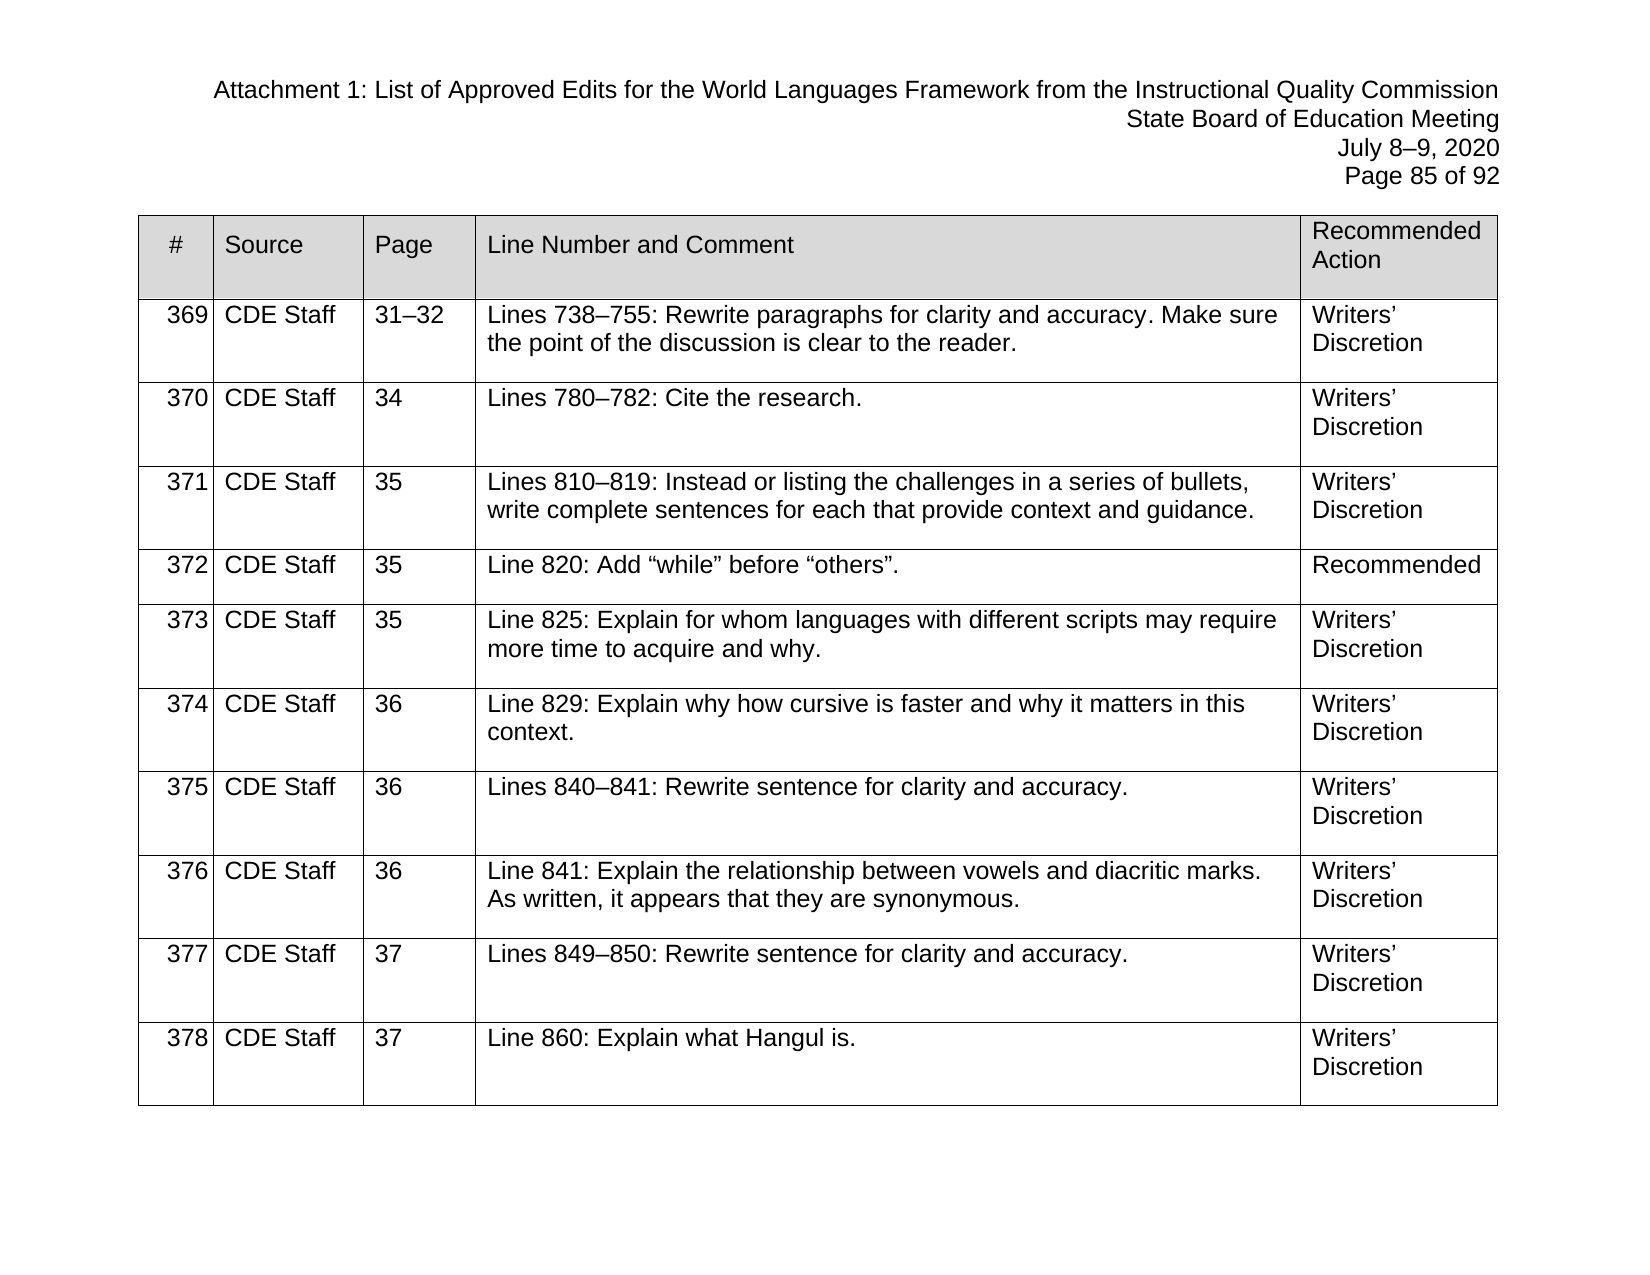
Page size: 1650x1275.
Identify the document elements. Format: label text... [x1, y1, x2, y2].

table_cell 37 [364, 1023, 475, 1105]
table_cell Line 860: Explain what Hangul is. [476, 1023, 1300, 1105]
table_cell Writers’ Discretion [1301, 467, 1497, 549]
table_cell CDE Staff [214, 383, 363, 466]
table_cell 36 [364, 856, 475, 938]
table_cell Lines 849–850: Rewrite sentence for clarity and accuracy. [476, 939, 1300, 1022]
table_cell Writers’ Discretion [1301, 300, 1497, 382]
table_cell CDE Staff [214, 550, 363, 604]
table_cell Lines 810–819: Instead or listing the challenges in a series of bullets, write complete sentences for each that provide context and guidance. [476, 467, 1300, 549]
table_cell CDE Staff [214, 689, 363, 771]
table_cell Line 825: Explain for whom languages with different scripts may require more time to acquire and why. [476, 605, 1300, 687]
table_cell Recommended [1301, 550, 1497, 604]
table_cell Line 829: Explain why how cursive is faster and why it matters in this context. [476, 689, 1300, 771]
table_cell [139, 689, 213, 771]
table_cell [139, 550, 213, 604]
table_cell Writers’ Discretion [1301, 383, 1497, 466]
table_cell Line 820: Add “while” before “others”. [476, 550, 1300, 604]
table_cell [139, 939, 213, 1022]
table_header Page [364, 216, 475, 298]
table_cell CDE Staff [214, 856, 363, 938]
table_cell 35 [364, 467, 475, 549]
table_cell 31–32 [364, 300, 475, 382]
table_cell [139, 1023, 213, 1105]
table_header Line Number and Comment [476, 216, 1300, 298]
table_cell Writers’ Discretion [1301, 856, 1497, 938]
table_cell CDE Staff [214, 939, 363, 1022]
table_cell CDE Staff [214, 1023, 363, 1105]
table_cell [139, 772, 213, 854]
table_cell 37 [364, 939, 475, 1022]
table_cell 36 [364, 772, 475, 854]
table_cell Lines 780–782: Cite the research. [476, 383, 1300, 466]
table_header Recommended Action [1301, 216, 1497, 298]
table_cell CDE Staff [214, 605, 363, 687]
table_cell [139, 300, 213, 382]
table_header # [139, 216, 213, 298]
table_cell Writers’ Discretion [1301, 689, 1497, 771]
table_cell Writers’ Discretion [1301, 605, 1497, 687]
table_cell CDE Staff [214, 300, 363, 382]
table_cell [139, 605, 213, 687]
table_cell 36 [364, 689, 475, 771]
table_cell [139, 383, 213, 466]
table_cell Lines 840–841: Rewrite sentence for clarity and accuracy. [476, 772, 1300, 854]
table_cell CDE Staff [214, 467, 363, 549]
table_cell [139, 856, 213, 938]
table_header Source [214, 216, 363, 298]
table_cell CDE Staff [214, 772, 363, 854]
table_cell Writers’ Discretion [1301, 772, 1497, 854]
table_cell Lines 738–755: Rewrite paragraphs for clarity and accuracy. Make sure the point of the discussion is clear to the reader. [476, 300, 1300, 382]
table_cell 35 [364, 605, 475, 687]
table_cell Writers’ Discretion [1301, 939, 1497, 1022]
table_cell [139, 467, 213, 549]
table_cell Line 841: Explain the relationship between vowels and diacritic marks. As written, it appears that they are synonymous. [476, 856, 1300, 938]
table_cell Writers’ Discretion [1301, 1023, 1497, 1105]
table_cell 35 [364, 550, 475, 604]
table_cell 34 [364, 383, 475, 466]
